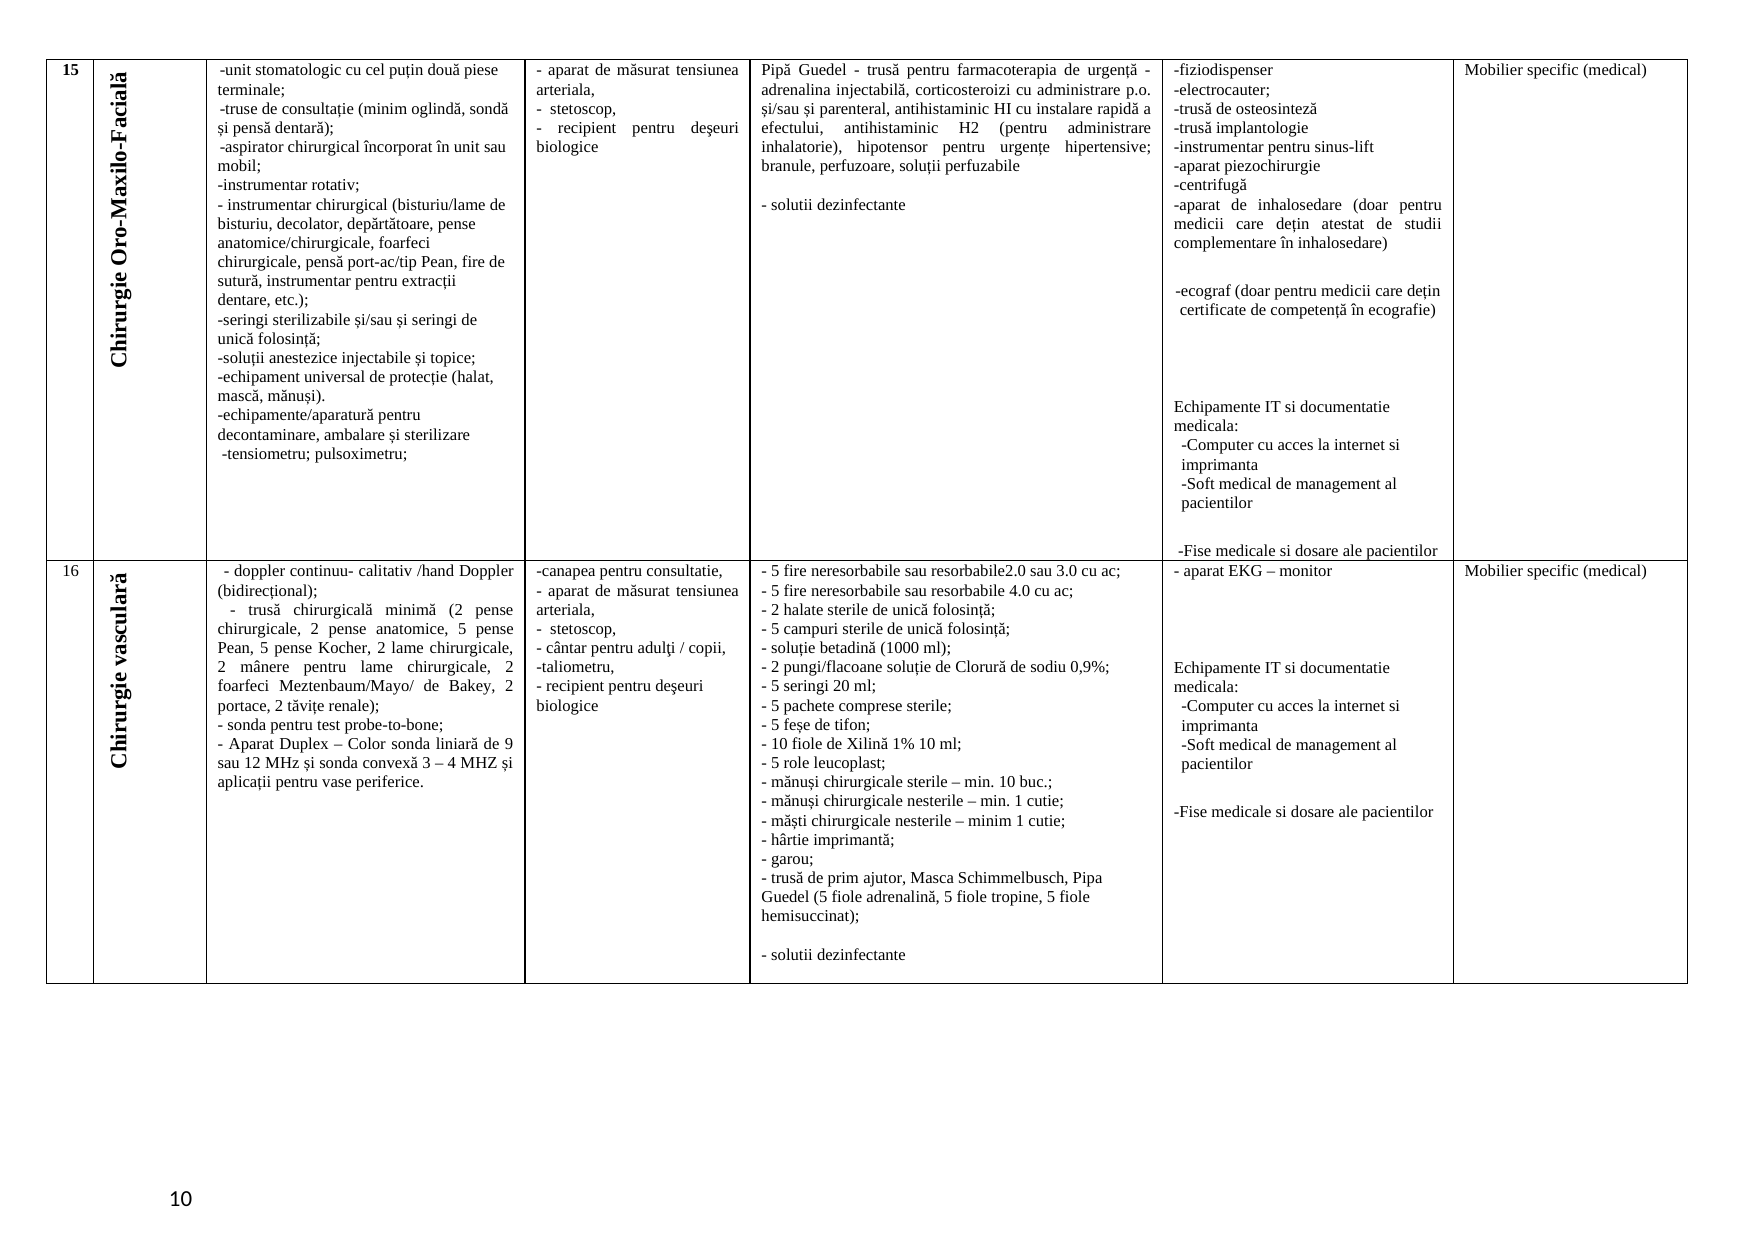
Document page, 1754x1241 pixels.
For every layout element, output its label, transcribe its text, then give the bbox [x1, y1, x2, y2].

table_cell - aparat de măsurat tensiunea arteriala, - stetoscop, - recipient pentru deşeuri biologice [526, 60, 749, 560]
table_cell Pipă Guedel - trusă pentru farmacoterapia de urgență - adrenalina injectabilă, corticosteroizi cu administrare p.o. și/sau și parenteral, antihistaminic HI cu instalare rapidă a efectului, antihistaminic H2 (pentru administrare inhalatorie), hipotensor pentru urgențe hipertensive; branule, perfuzoare, soluții perfuzabile - solutii dezinfectante [751, 60, 1162, 560]
table_cell Mobilier specific (medical) [1454, 561, 1687, 983]
table_cell -unit stomatologic cu cel puțin două piese terminale; -truse de consultație (minim oglindă, sondă și pensă dentară); -aspirator chirurgical încorporat în unit sau mobil; -instrumentar rotativ; - instrumentar chirurgical (bisturiu/lame de bisturiu, decolator, depărtătoare, pense anatomice/chirurgicale, foarfeci chirurgicale, pensă port-ac/tip Pean, fire de sutură, instrumentar pentru extracții dentare, etc.); -seringi sterilizabile și/sau și seringi de unică folosință; -soluții anestezice injectabile și topice; -echipament universal de protecție (halat, mască, mănuși). -echipamente/aparatură pentru decontaminare, ambalare și sterilizare -tensiometru; pulsoximetru; [207, 60, 524, 560]
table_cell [526, 561, 749, 983]
table_cell Chirurgie Oro-Maxilo-Facială [94, 60, 206, 560]
table_cell 16 [47, 561, 93, 983]
table_cell 15 [47, 60, 93, 560]
table_cell - 5 fire neresorbabile sau resorbabile2.0 sau 3.0 cu ac; - 5 fire neresorbabile sau resorbabile 4.0 cu ac; - 2 halate sterile de unică folosință; - 5 campuri sterile de unică folosință; - soluție betadină (1000 ml); - 2 pungi/flacoane soluție de Clorură de sodiu 0,9%; - 5 seringi 20 ml; - 5 pachete comprese sterile; - 5 feșe de tifon; - 10 fiole de Xilină 1% 10 ml; - 5 role leucoplast; - mănuși chirurgicale sterile – min. 10 buc.; - mănuși chirurgicale nesterile – min. 1 cutie; - măști chirurgicale nesterile – minim 1 cutie; - hârtie imprimantă; - garou; - trusă de prim ajutor, Masca Schimmelbusch, Pipa Guedel (5 fiole adrenalină, 5 fiole tropine, 5 fiole hemisuccinat); - solutii dezinfectante [751, 561, 1162, 983]
table_cell Mobilier specific (medical) [1454, 60, 1687, 560]
table_cell - doppler continuu- calitativ /hand Doppler (bidirecțional); - trusă chirurgicală minimă (2 pense chirurgicale, 2 pense anatomice, 5 pense Pean, 5 pense Kocher, 2 lame chirurgicale, 2 mânere pentru lame chirurgicale, 2 foarfeci Meztenbaum/Mayo/ de Bakey, 2 portace, 2 tăvițe renale); - sonda pentru test probe-to-bone; - Aparat Duplex – Color sonda liniară de 9 sau 12 MHz și sonda convexă 3 – 4 MHZ și aplicații pentru vase periferice. [207, 561, 524, 983]
table_cell -fiziodispenser -electrocauter; -trusă de osteosinteză -trusă implantologie -instrumentar pentru sinus-lift -aparat piezochirurgie -centrifugă -aparat de inhalosedare (doar pentru medicii care dețin atestat de studii complementare în inhalosedare) -ecograf (doar pentru medicii care dețin certificate de competență în ecografie) Echipamente IT si documentatie medicala: -Computer cu acces la internet si imprimanta -Soft medical de management al pacientilor -Fise medicale si dosare ale pacientilor [1163, 60, 1453, 560]
table_cell - aparat EKG – monitor Echipamente IT si documentatie medicala: -Computer cu acces la internet si imprimanta -Soft medical de management al pacientilor -Fise medicale si dosare ale pacientilor [1163, 561, 1453, 983]
table_cell Chirurgie vasculară [94, 561, 206, 983]
